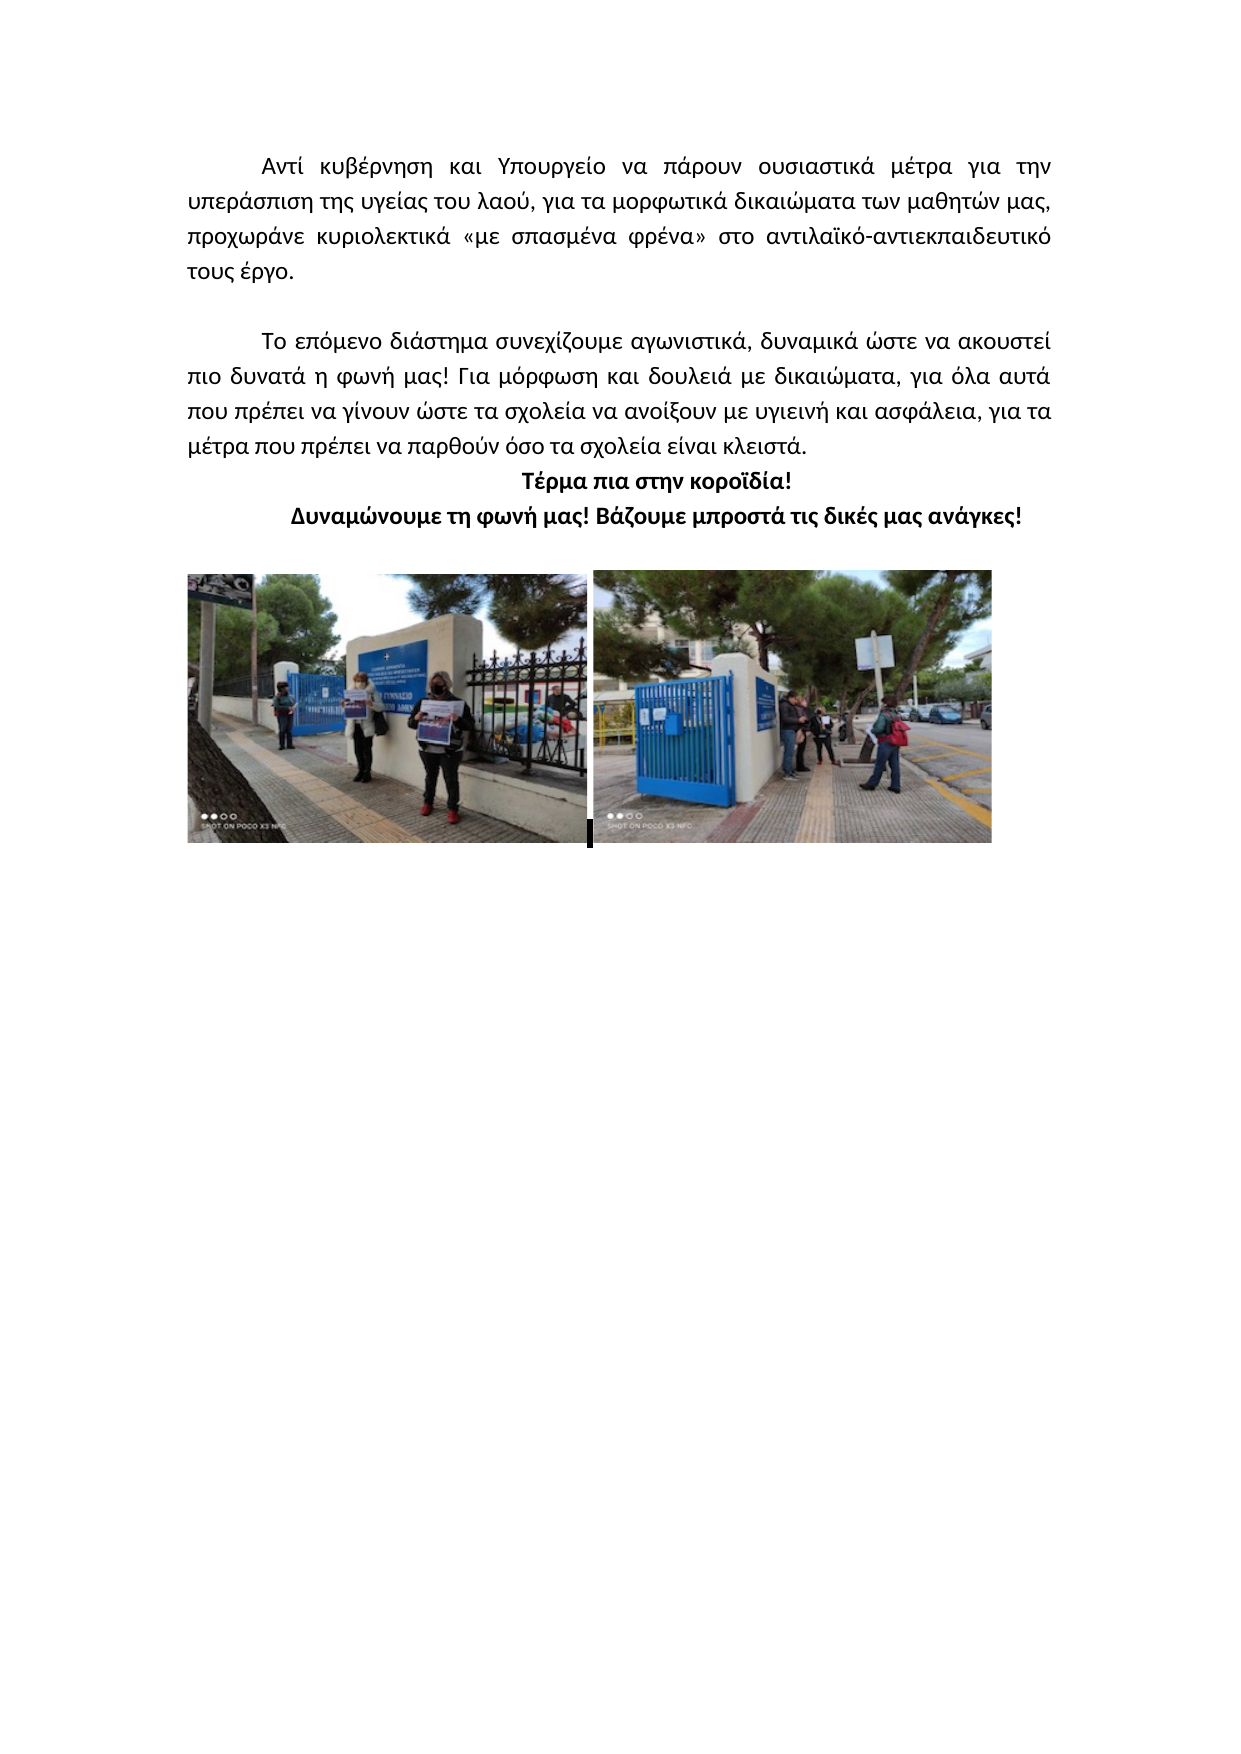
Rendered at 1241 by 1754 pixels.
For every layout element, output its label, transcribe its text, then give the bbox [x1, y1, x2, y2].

picture [593, 570, 992, 843]
text Δυναμώνουμε τη φωνή μας! Βάζουμε μπροστά τις δικές μας ανάγκες! [187, 500, 1053, 531]
text Το επόμενο διάστημα συνεχίζουμε αγωνιστικά, δυναμικά ώστε να ακουστεί πιο δυνατά η φωνή μας! Για μόρφωση και δουλειά με δικαιώματα, για όλα αυτά που πρέπει να γίνουν ώστε τα σχολεία να ανοίξουν με υγιεινή και ασφάλεια, για τα μέτρα που πρέπει να παρθούν όσο τα σχολεία είναι κλειστά. [187, 325, 1053, 461]
text Τέρμα πια στην κοροϊδία! [187, 465, 1053, 496]
text Αντί κυβέρνηση και Υπουργείο να πάρουν ουσιαστικά μέτρα για την υπεράσπιση της υγείας του λαού, για τα μορφωτικά δικαιώματα των μαθητών μας, προχωράνε κυριολεκτικά «με σπασμένα φρένα» στο αντιλαϊκό-αντιεκπαιδευτικό τους έργο. [187, 150, 1053, 286]
picture [187, 574, 588, 843]
